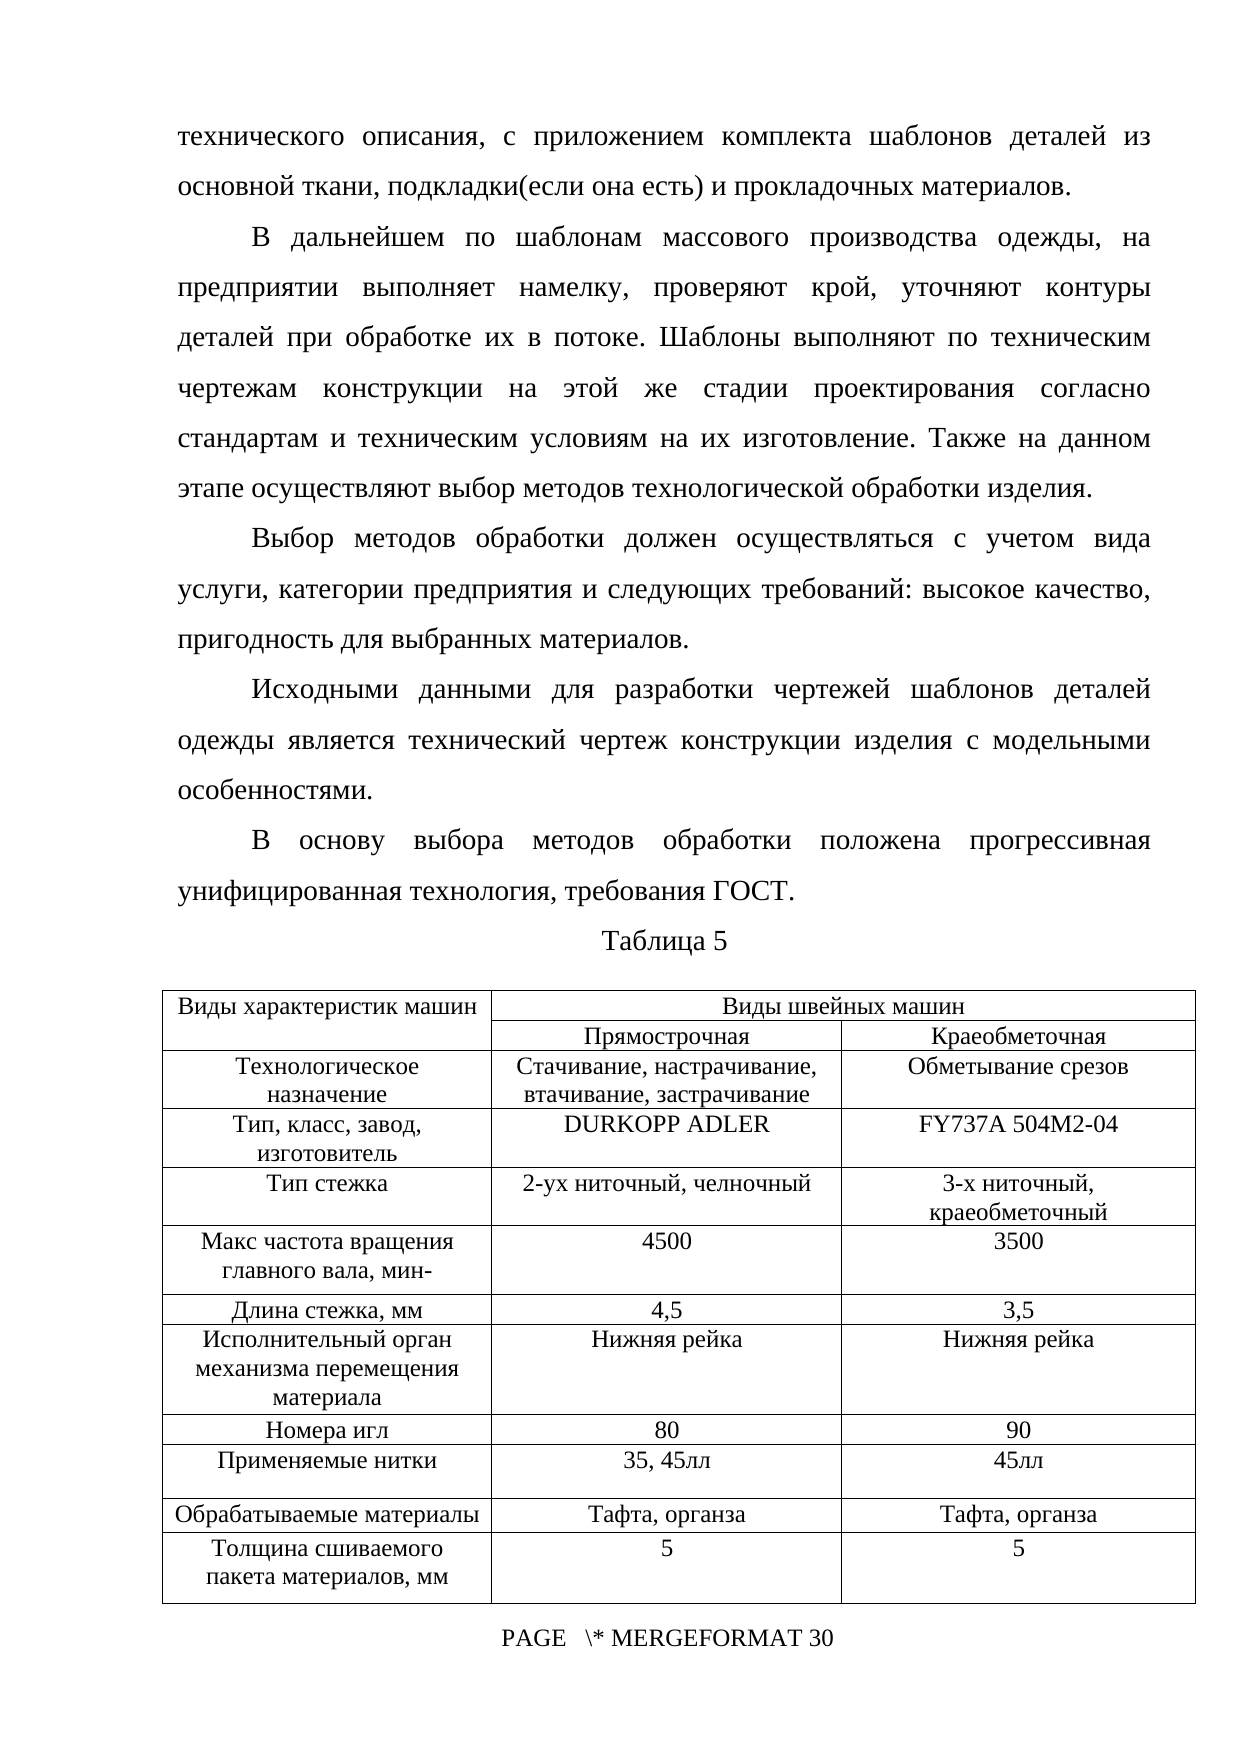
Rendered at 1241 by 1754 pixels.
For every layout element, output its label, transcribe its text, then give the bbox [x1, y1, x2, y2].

table_cell 35, 45лл [492, 1445, 841, 1498]
table_cell 5 [492, 1533, 841, 1603]
text Выбор методов обработки должен осуществляться с учетом вида услуги, категории предприятия и следующих требований: высокое качество, пригодность для выбранных материалов. [177, 521, 1152, 655]
table_cell Тип, класс, завод, изготовитель [163, 1109, 491, 1167]
table_cell Тип стежка [163, 1168, 491, 1225]
text Таблица 5 [177, 923, 1152, 957]
table_cell Тафта, органза [842, 1499, 1195, 1532]
table_cell Прямострочная [492, 1021, 841, 1050]
table_cell Обрабатываемые материалы [163, 1499, 491, 1532]
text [177, 118, 1152, 202]
table_cell Тафта, органза [492, 1499, 841, 1532]
table_cell Нижняя рейка [492, 1325, 841, 1414]
table_header Виды характеристик машин [163, 991, 491, 1050]
table_cell Исполнительный орган механизма перемещения материала [163, 1325, 491, 1414]
table_cell Длина стежка, мм [163, 1295, 491, 1323]
table_cell Толщина сшиваемого пакета материалов, мм [163, 1533, 491, 1603]
table_cell Макс частота вращения главного вала, мин- [163, 1226, 491, 1294]
text Исходными данными для разработки чертежей шаблонов деталей одежды является технический чертеж конструкции изделия с модельными особенностями. [177, 672, 1152, 806]
table_cell Номера игл [163, 1415, 491, 1444]
table_header Виды швейных машин [492, 991, 1195, 1020]
table_cell 4,5 [492, 1295, 841, 1323]
table_cell Обметывание срезов [842, 1051, 1195, 1108]
table_cell 5 [842, 1533, 1195, 1603]
table_cell Стачивание, настрачивание, втачивание, застрачивание [492, 1051, 841, 1108]
table_cell 80 [492, 1415, 841, 1444]
table_cell 45лл [842, 1445, 1195, 1498]
table_cell 3-х ниточный, краеобметочный [842, 1168, 1195, 1225]
table_cell 2-ух ниточный, челночный [492, 1168, 841, 1225]
table_cell Краеобметочная [842, 1021, 1195, 1050]
table_cell Применяемые нитки [163, 1445, 491, 1498]
text В основу выбора методов обработки положена прогрессивная унифицированная технология, требования ГОСТ. [177, 822, 1152, 906]
table_cell 90 [842, 1415, 1195, 1444]
table_cell FY737A 504M2-04 [842, 1109, 1195, 1167]
table_cell 3,5 [842, 1295, 1195, 1323]
table_cell Нижняя рейка [842, 1325, 1195, 1414]
table_cell 3500 [842, 1226, 1195, 1294]
table_cell DURKOPP ADLER [492, 1109, 841, 1167]
text В дальнейшем по шаблонам массового производства одежды, на предприятии выполняет намелку, проверяют крой, уточняют контуры деталей при обработке их в потоке. Шаблоны выполняют по техническим чертежам конструкции на этой же стадии проектирования согласно стандартам и техническим условиям на их изготовление. Также на данном этапе осуществляют выбор методов технологической обработки изделия. [177, 219, 1152, 504]
table_cell Технологическое назначение [163, 1051, 491, 1108]
table_cell 4500 [492, 1226, 841, 1294]
